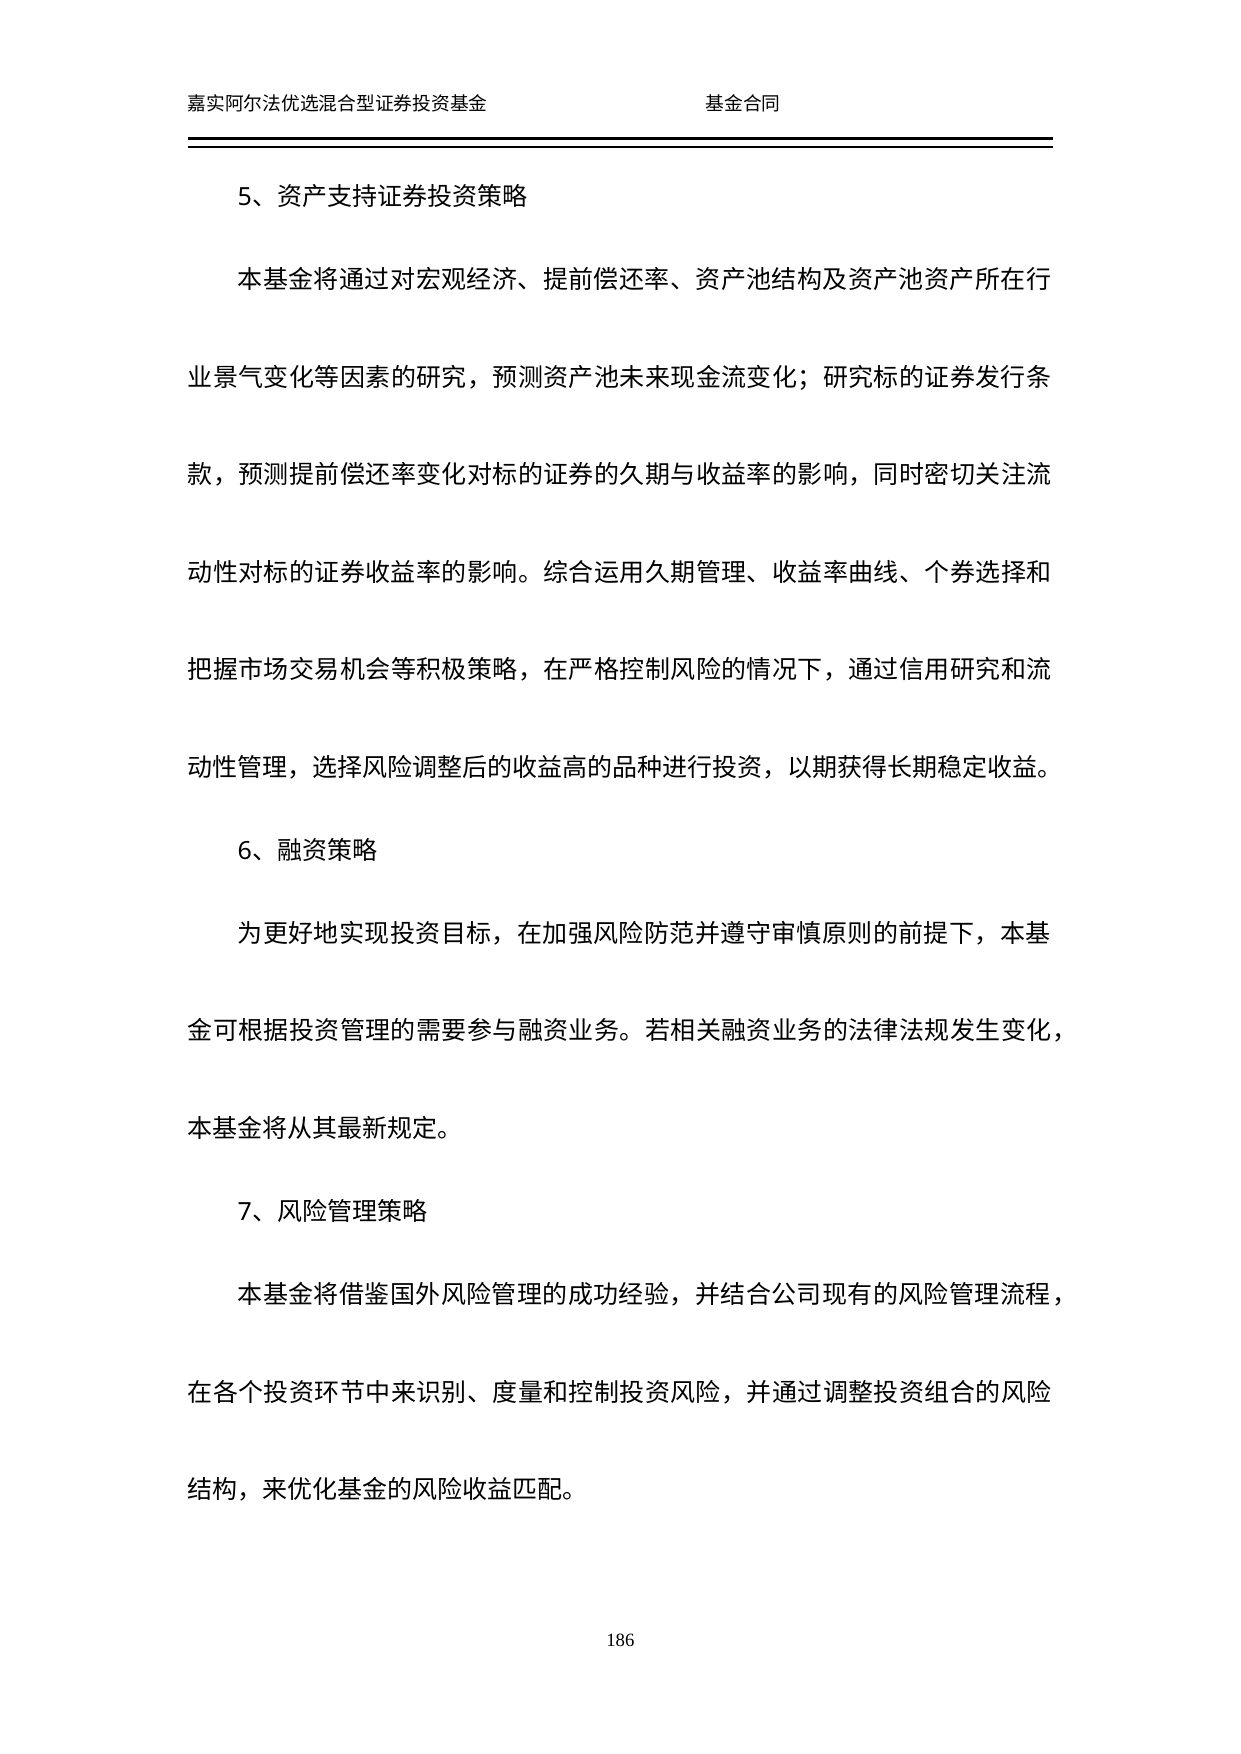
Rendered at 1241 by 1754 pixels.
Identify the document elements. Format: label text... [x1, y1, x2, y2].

text 为更好地实现投资目标，在加强风险防范并遵守审慎原则的前提下，本基金可根据投资管理的需要参与融资业务。若相关融资业务的法律法规发生变化，本基金将从其最新规定。 [187, 899, 1053, 1159]
text 5、资产支持证券投资策略 [187, 162, 1053, 227]
text 6、融资策略 [187, 816, 1053, 881]
text 7、风险管理策略 [187, 1177, 1053, 1242]
text 本基金将通过对宏观经济、提前偿还率、资产池结构及资产池资产所在行业景气变化等因素的研究，预测资产池未来现金流变化；研究标的证券发行条款，预测提前偿还率变化对标的证券的久期与收益率的影响，同时密切关注流动性对标的证券收益率的影响。综合运用久期管理、收益率曲线、个券选择和把握市场交易机会等积极策略，在严格控制风险的情况下，通过信用研究和流动性管理，选择风险调整后的收益高的品种进行投资，以期获得长期稳定收益。 [187, 245, 1053, 798]
text 本基金将借鉴国外风险管理的成功经验，并结合公司现有的风险管理流程，在各个投资环节中来识别、度量和控制投资风险，并通过调整投资组合的风险结构，来优化基金的风险收益匹配。 [187, 1260, 1053, 1520]
